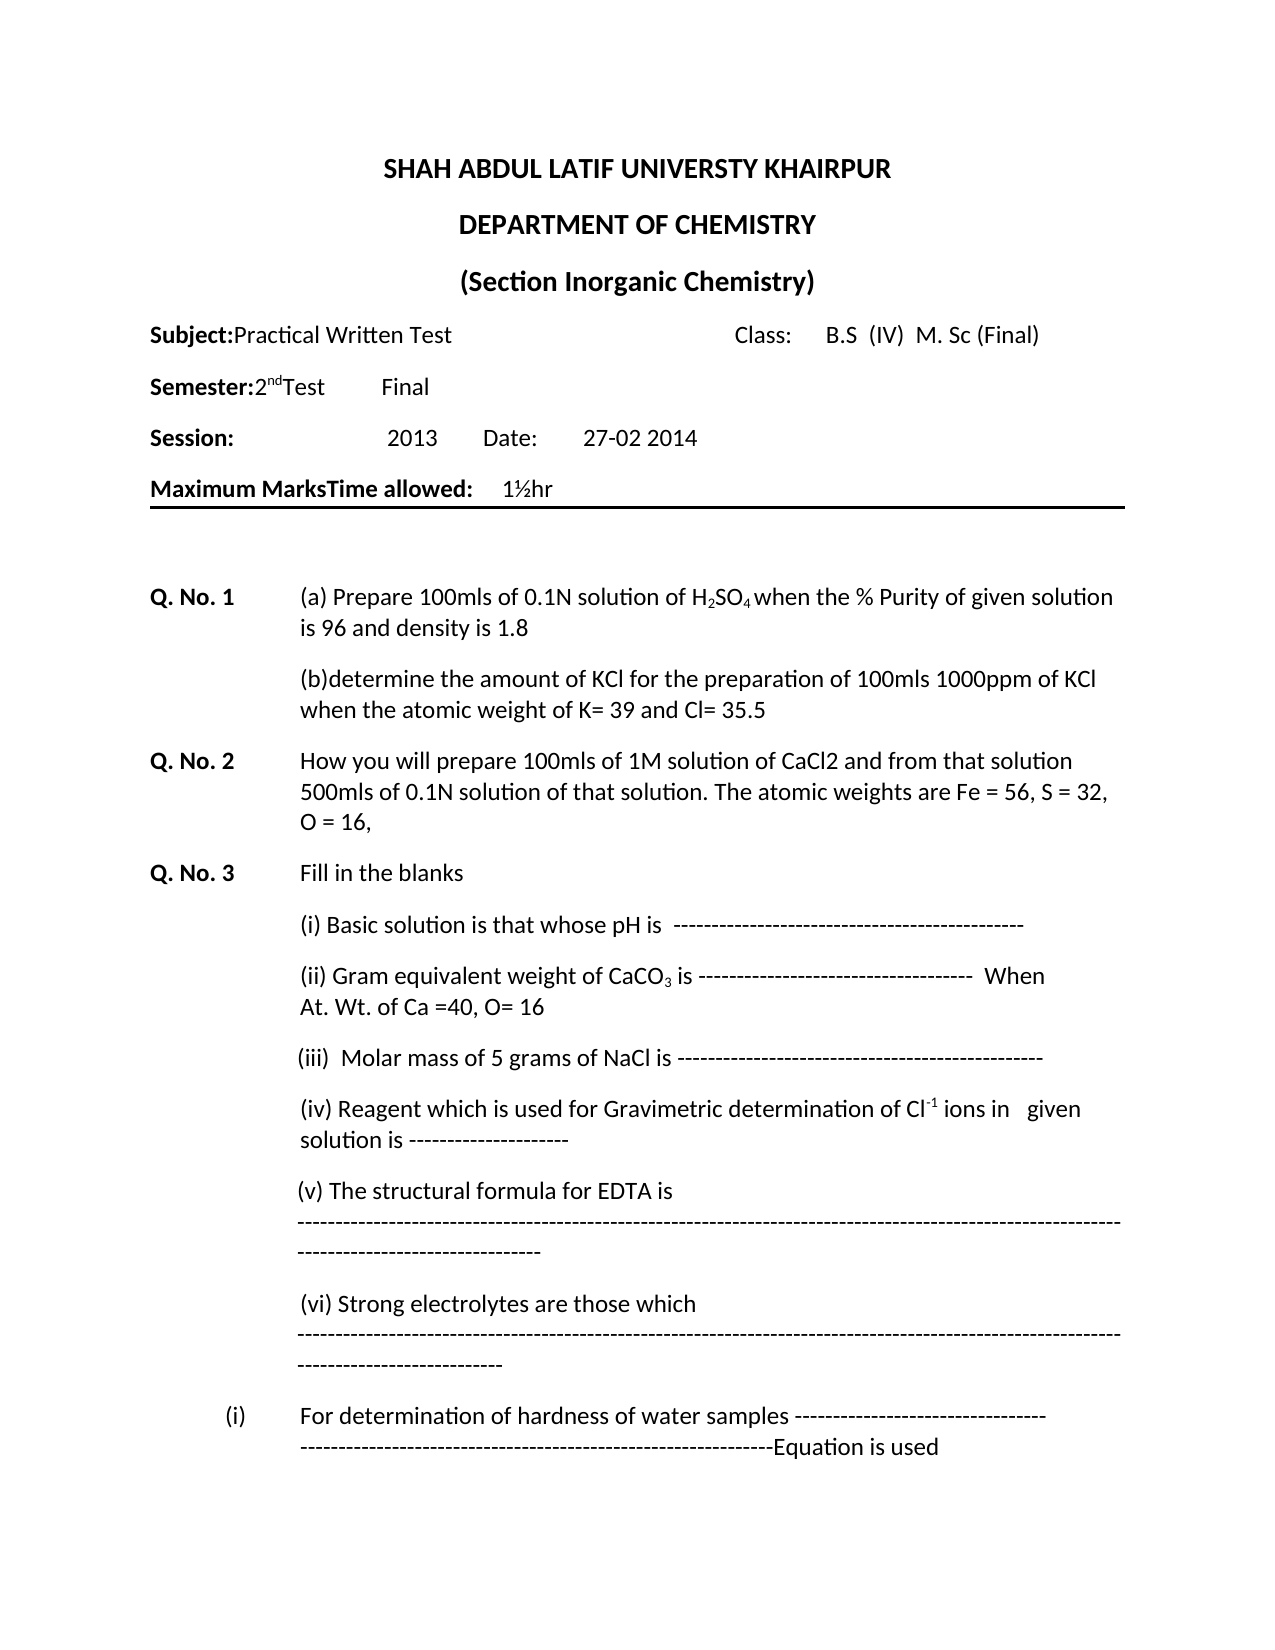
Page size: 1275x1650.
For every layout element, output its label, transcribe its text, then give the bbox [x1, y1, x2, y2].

text (vi) Strong electrolytes are those which --------------------------------------------------------------------------------------------------------------------------------------- [297, 1288, 1125, 1379]
text Semester:2ndTest Final [150, 371, 1125, 401]
text SHAH ABDUL LATIF UNIVERSTY KHAIRPUR [150, 150, 1125, 186]
text Session: 2013 Date: 27-02 2014 [150, 422, 1125, 453]
text (ii) Gram equivalent weight of CaCO3 is ------------------------------------ When At. Wt. of Ca =40, O= 16 [300, 960, 1125, 1021]
text (iv) Reagent which is used for Gravimetric determination of Cl-1 ions in given solution is --------------------- [300, 1093, 1125, 1154]
text (i) Basic solution is that whose pH is ---------------------------------------------- [150, 909, 1125, 939]
text (Section Inorganic Chemistry) [150, 263, 1125, 298]
text (b)determine the amount of KCl for the preparation of 100mls 1000ppm of KCl when the atomic weight of K= 39 and Cl= 35.5 [150, 663, 1125, 724]
text DEPARTMENT OF CHEMISTRY [150, 206, 1125, 242]
text Q. No. 1 (a) Prepare 100mls of 0.1N solution of H2SO4 when the % Purity of given solution is 96 and density is 1.8 [150, 581, 1125, 642]
text Subject:Practical Written Test Class: B.S (IV) M. Sc (Final) [150, 319, 1125, 350]
text Maximum MarksTime allowed: 1½hr [150, 473, 1125, 506]
text (iii) Molar mass of 5 grams of NaCl is ------------------------------------------------ [150, 1042, 1125, 1073]
text (v) The structural formula for EDTA is -------------------------------------------------------------------------------------------------------------------------------------------- [297, 1175, 1125, 1267]
text Q. No. 3 Fill in the blanks [150, 857, 1125, 888]
text Q. No. 2 How you will prepare 100mls of 1M solution of CaCl2 and from that solution 500mls of 0.1N solution of that solution. The atomic weights are Fe = 56, S = 32, O = 16, [150, 745, 1125, 837]
list For determination of hardness of water samples --------------------------------- --------------------------------------------------------------Equation is used [225, 1400, 1125, 1461]
